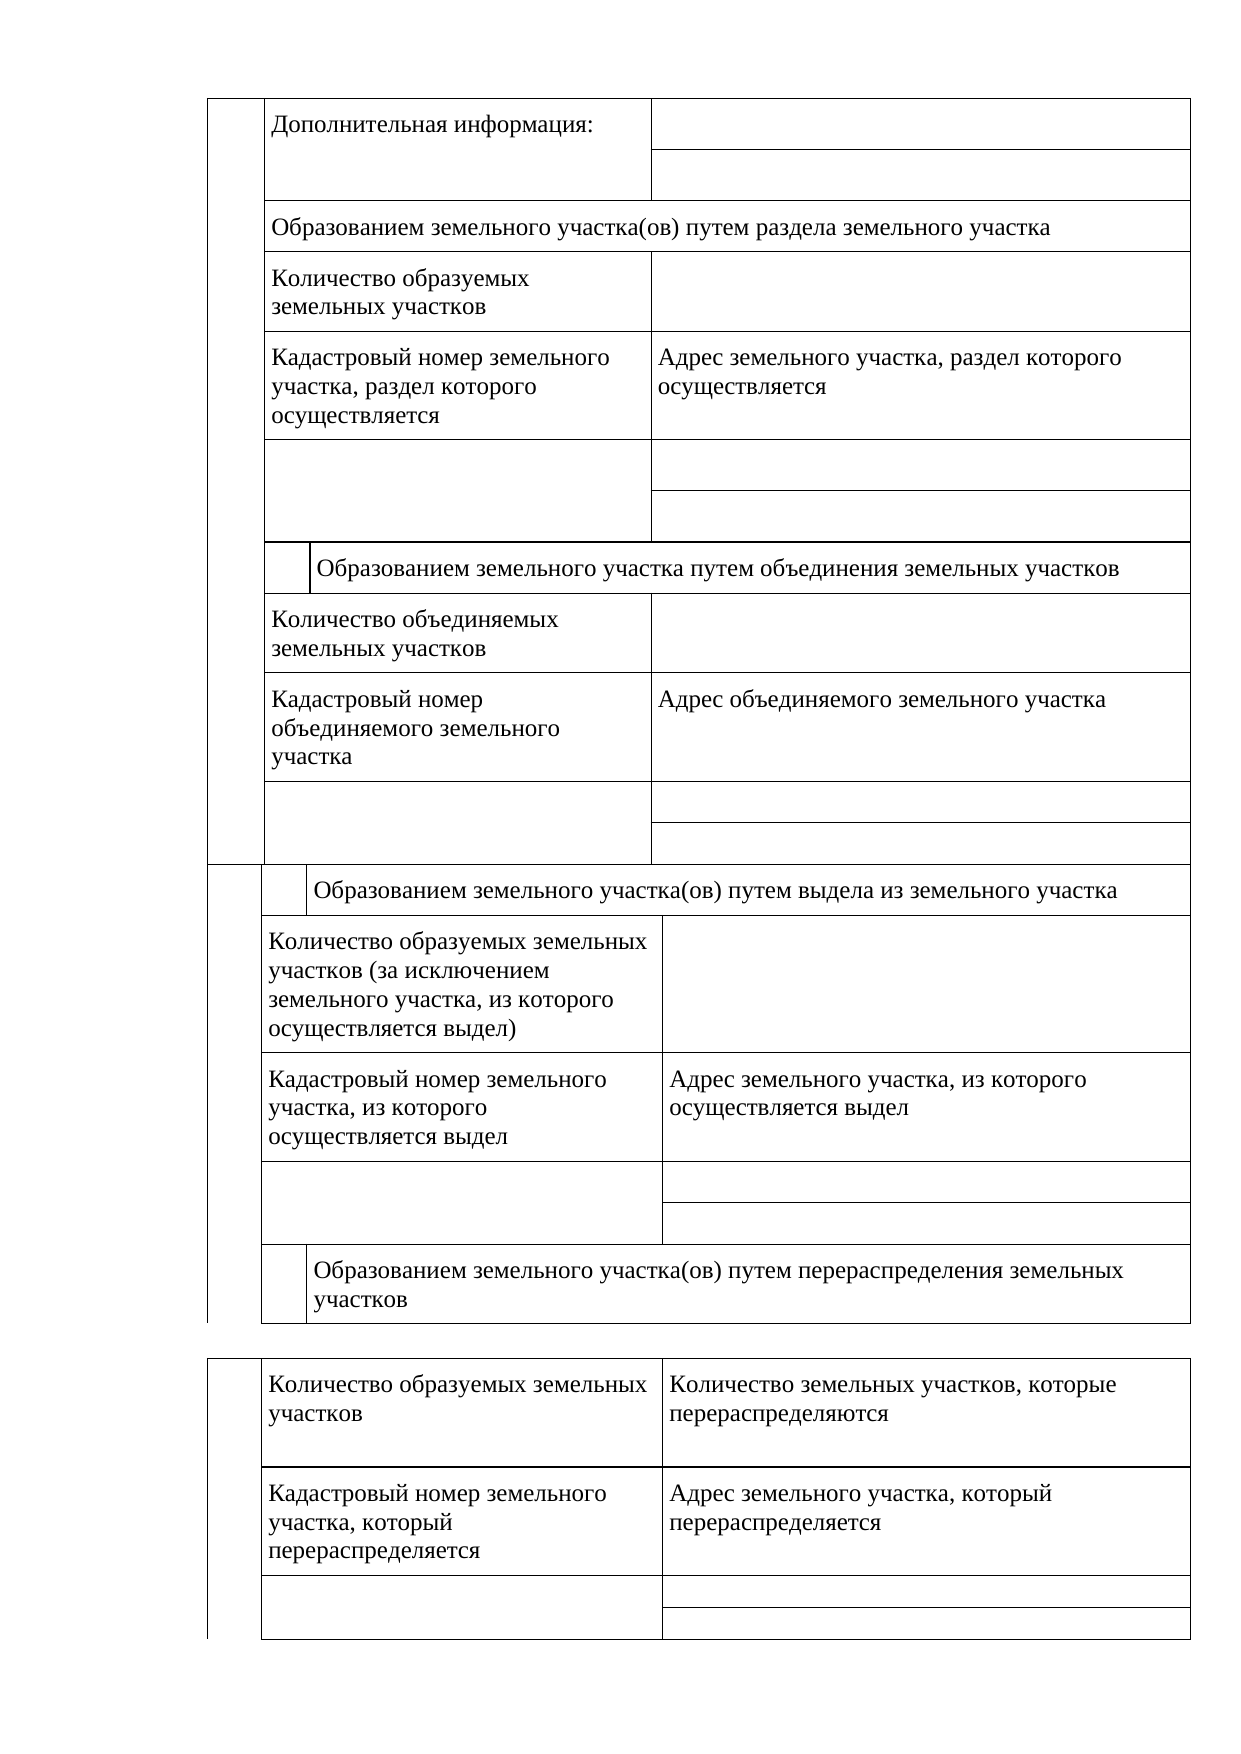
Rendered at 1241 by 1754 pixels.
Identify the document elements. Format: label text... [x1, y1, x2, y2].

table_cell [663, 1608, 1190, 1639]
table_cell Адрес объединяемого земельного участка [652, 673, 1190, 781]
table_cell [652, 252, 1190, 331]
table_cell [652, 491, 1190, 541]
table_cell [663, 916, 1190, 1052]
table_cell Количество образуемых земельных участков (за исключением земельного участка, из которого осуществляется выдел) [262, 916, 662, 1052]
table_cell Адрес земельного участка, из которого осуществляется выдел [663, 1053, 1190, 1161]
table_cell Кадастровый номер земельного участка, раздел которого осуществляется [265, 332, 651, 439]
table_cell [265, 782, 651, 864]
table_cell Количество объединяемых земельных участков [265, 594, 651, 672]
table_cell [652, 594, 1190, 672]
table_cell Кадастровый номер земельного участка, из которого осуществляется выдел [262, 1053, 662, 1161]
table_cell Образованием земельного участка(ов) путем перераспределения земельных участков [307, 1245, 1190, 1323]
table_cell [265, 252, 651, 331]
table_header Количество образуемых земельных участков [262, 1359, 662, 1466]
table_cell Адрес земельного участка, раздел которого осуществляется [652, 332, 1190, 439]
table_cell [262, 1162, 662, 1243]
table_cell [262, 1245, 306, 1323]
table_header Количество земельных участков, которые перераспределяются [663, 1359, 1190, 1466]
table_cell [652, 99, 1190, 149]
table_cell [652, 440, 1190, 490]
table_cell Кадастровый номер земельного участка, который перераспределяется [262, 1468, 662, 1575]
table_cell [652, 782, 1190, 822]
table_cell Дополнительная информация: [265, 99, 651, 200]
table_cell Образованием земельного участка путем объединения земельных участков [311, 543, 1190, 592]
table_cell [262, 1576, 662, 1639]
table_cell Образованием земельного участка(ов) путем раздела земельного участка [265, 201, 1190, 251]
table_cell [663, 1162, 1190, 1202]
table_cell [652, 150, 1190, 200]
table_cell [262, 865, 306, 915]
table_cell [208, 865, 261, 1323]
table_cell [663, 1576, 1190, 1607]
table_cell [652, 823, 1190, 864]
table_cell [265, 440, 651, 541]
table_cell Адрес земельного участка, который перераспределяется [663, 1468, 1190, 1575]
table_cell [265, 543, 309, 592]
table_cell Образованием земельного участка(ов) путем выдела из земельного участка [307, 865, 1190, 915]
table_header [208, 1359, 261, 1639]
table_cell Кадастровый номер объединяемого земельного участка [265, 673, 651, 781]
table_cell [663, 1203, 1190, 1243]
